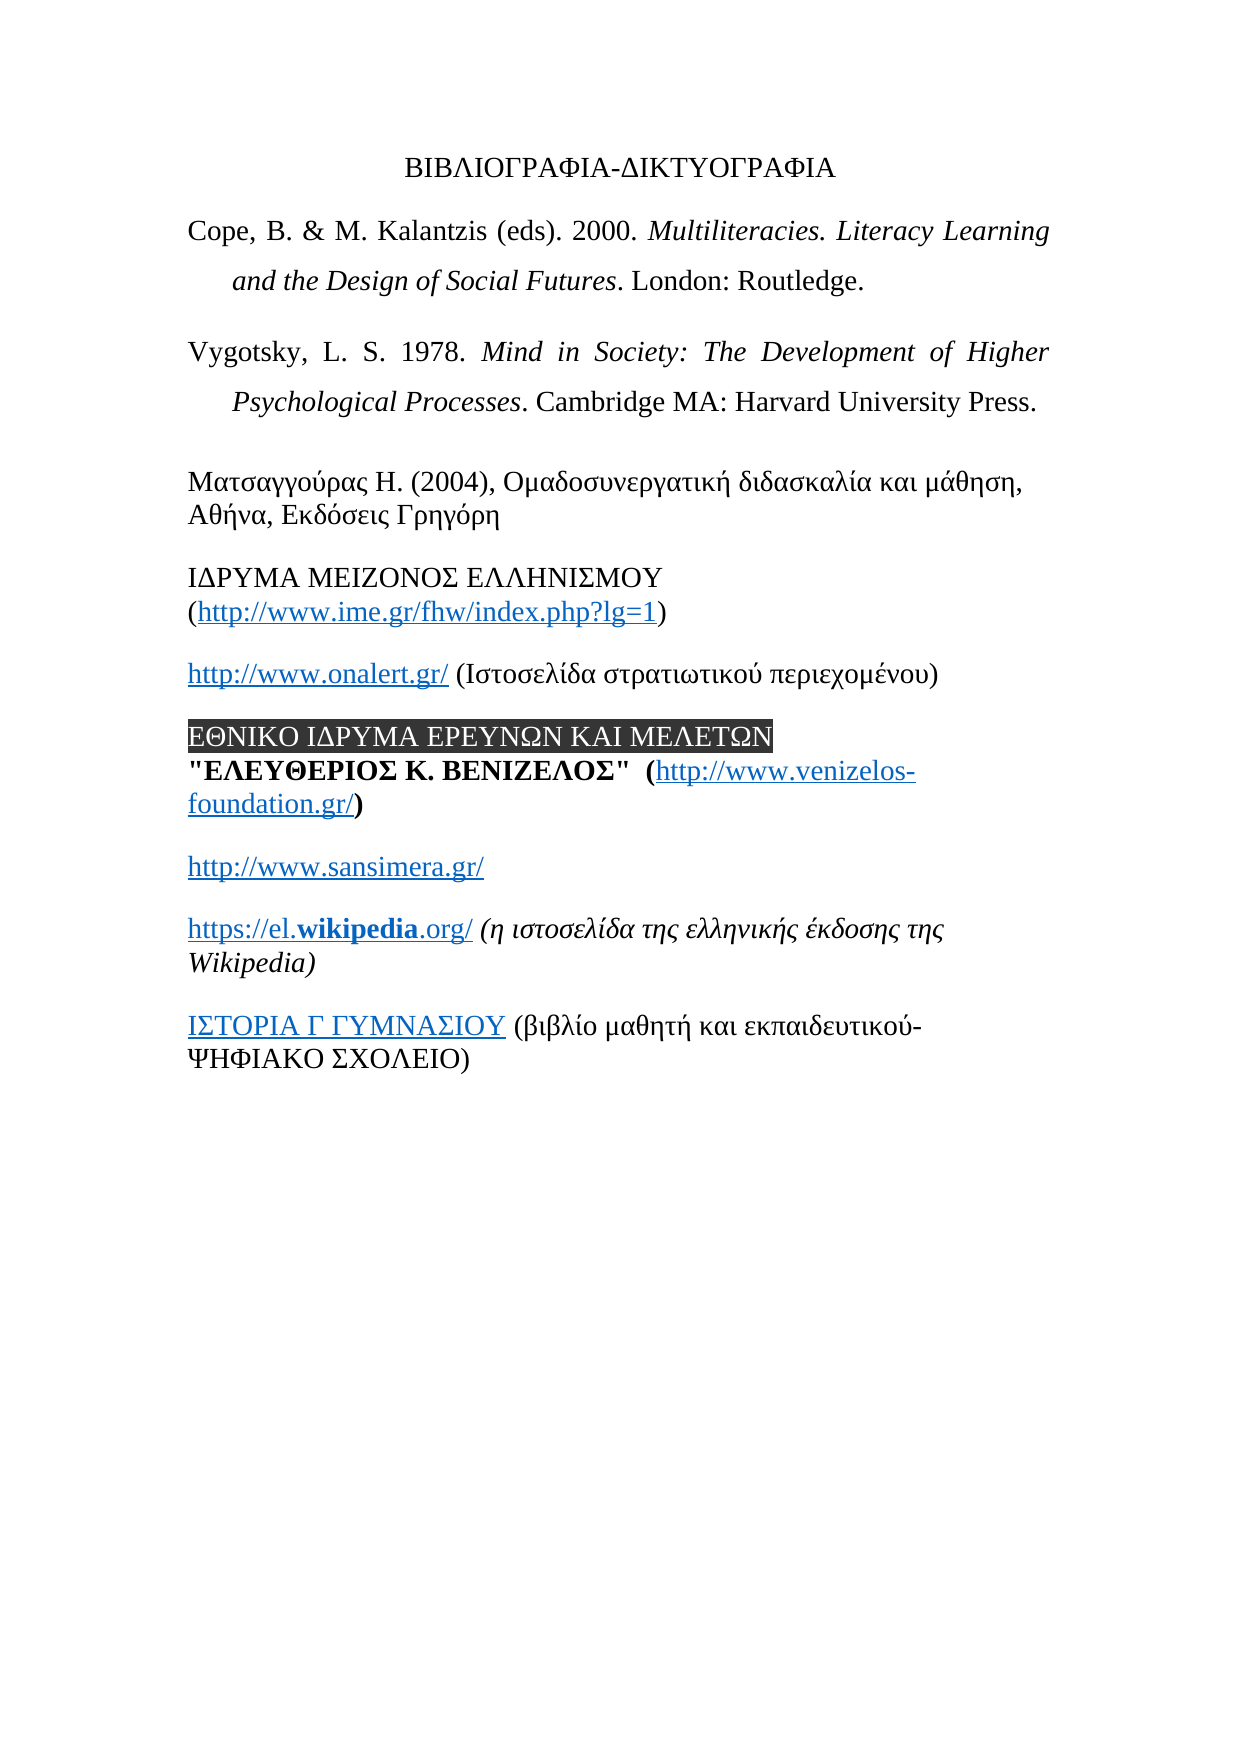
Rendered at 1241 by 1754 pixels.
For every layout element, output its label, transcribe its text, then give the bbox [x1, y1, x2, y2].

text Vygotsky, L. S. 1978. Mind in Society: The Development of Higher Psychological Processes. Cambridge MA: Harvard University Press. [187, 334, 1053, 418]
text ΒΙΒΛΙΟΓΡΑΦΙΑ-ΔΙΚΤΥΟΓΡΑΦΙΑ [187, 150, 1053, 183]
text ΙΣΤΟΡΙΑ Γ ΓΥΜΝΑΣΙΟΥ (βιβλίο μαθητή και εκπαιδευτικού-ΨΗΦΙΑΚΟ ΣΧΟΛΕΙΟ) [187, 1008, 1053, 1075]
text ΙΔΡΥΜΑ ΜΕΙΖΟΝΟΣ ΕΛΛΗΝΙΣΜΟΥ (http://www.ime.gr/fhw/index.php?lg=1) [187, 560, 1053, 627]
text Ματσαγγούρας Η. (2004), Ομαδοσυνεργατική διδασκαλία και μάθηση, Αθήνα, Εκδόσεις Γρηγόρη [187, 464, 1053, 531]
text http://www.sansimera.gr/ [187, 849, 1053, 882]
text Cope, Β. & M. Kalantzis (eds). 2000. Multiliteracies. Literacy Learning and the Design of Social Futures. London: Routledge. [187, 213, 1053, 297]
text http://www.onalert.gr/ (Ιστοσελίδα στρατιωτικού περιεχομένου) [187, 656, 1053, 690]
text https://el.wikipedia.org/ (η ιστοσελίδα της ελληνικής έκδοσης της Wikipedia) [187, 912, 1053, 979]
text ΕΘΝΙΚΟ ΙΔΡΥΜΑ ΕΡΕΥΝΩΝ ΚΑΙ ΜΕΛΕΤΩΝ "ΕΛΕΥΘΕΡΙΟΣ Κ. ΒΕΝΙΖΕΛΟΣ" (http://www.venizelos-foundation.gr/) [187, 719, 1053, 820]
